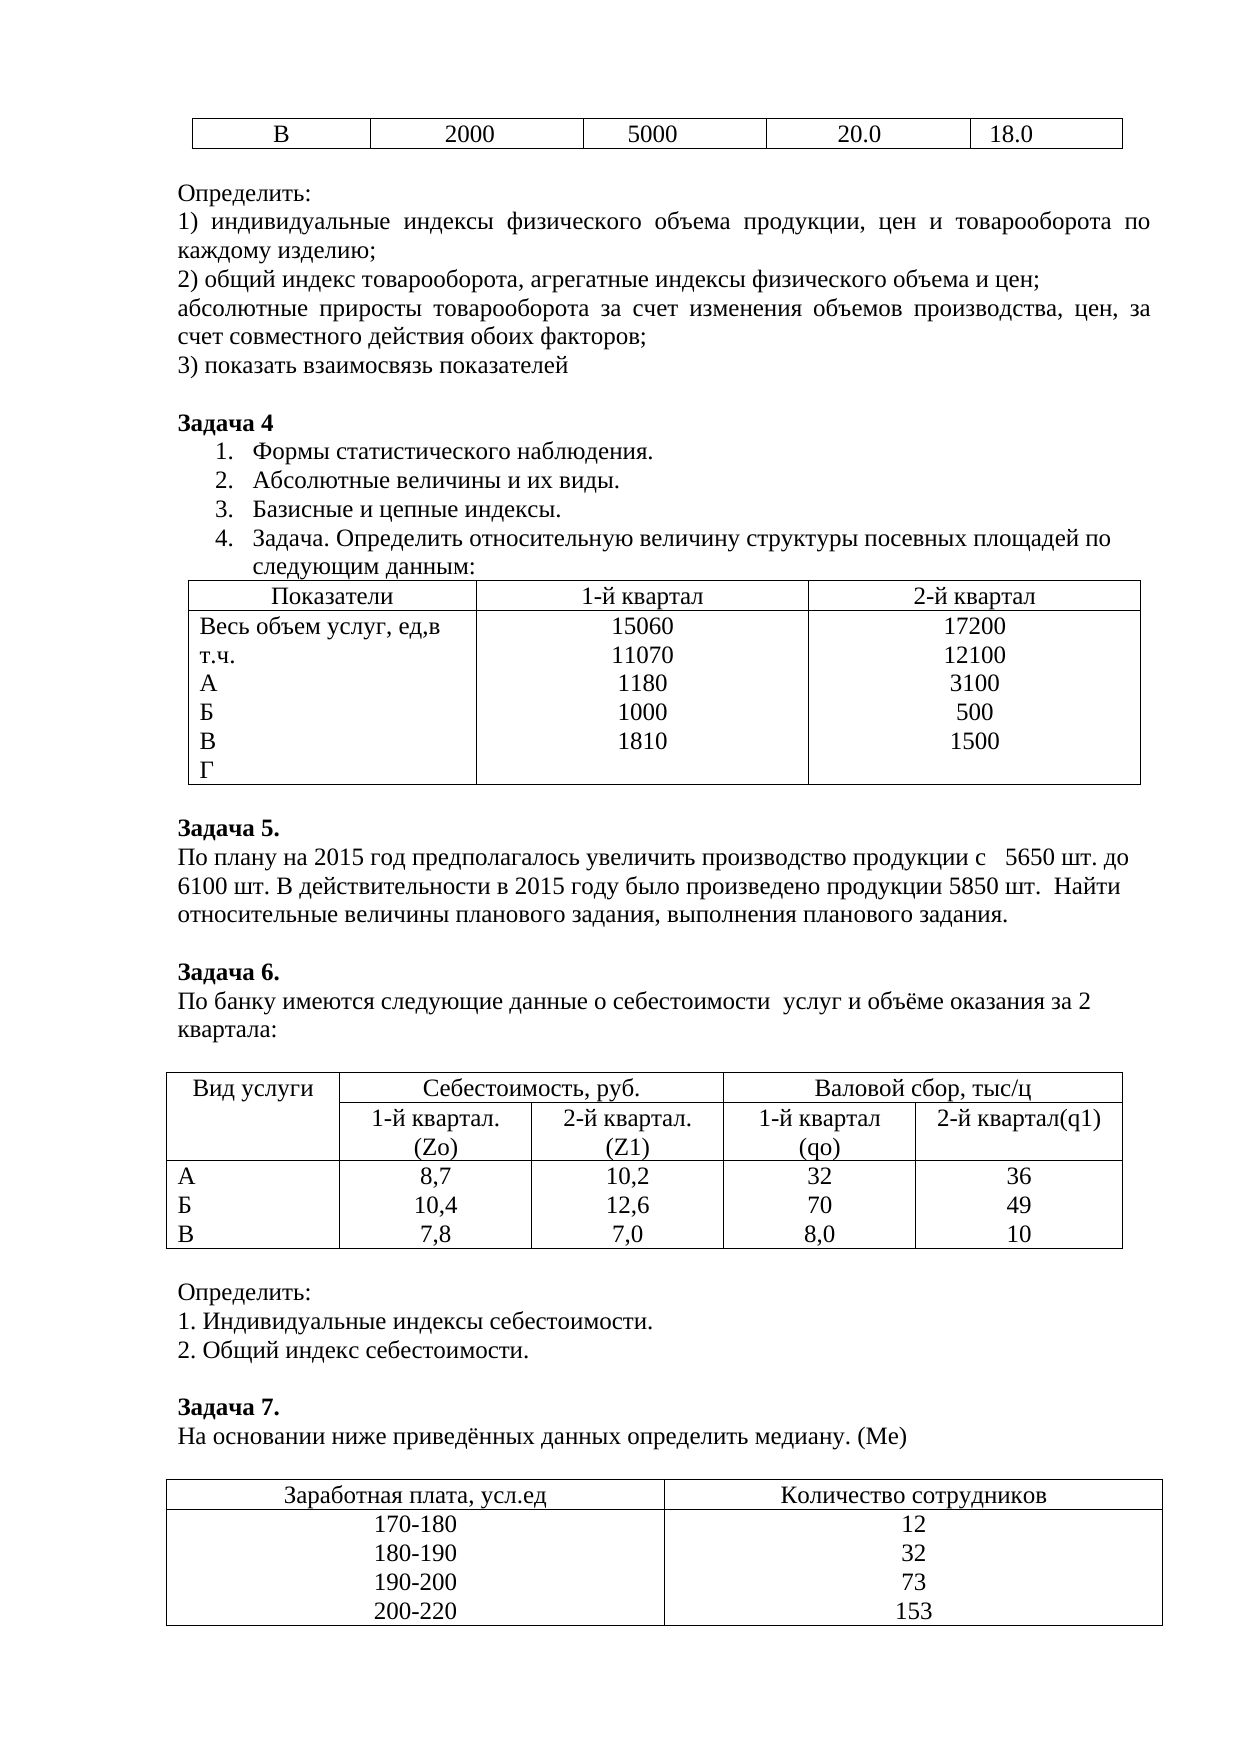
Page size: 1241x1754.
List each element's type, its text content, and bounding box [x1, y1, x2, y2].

table_cell В [193, 119, 370, 148]
list Задача. Определить относительную величину структуры посевных площадей по следующим данным: [215, 523, 1152, 580]
table_header Заработная плата, усл.ед [167, 1480, 664, 1508]
list Формы статистического наблюдения. [215, 436, 1152, 465]
text 2. Общий индекс себестоимости. [177, 1335, 1152, 1364]
table_cell 2-й квартал.(Z1) [532, 1103, 723, 1160]
table_header Вид услуги [167, 1073, 339, 1160]
text Задача 6. [177, 957, 1152, 986]
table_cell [167, 1510, 664, 1624]
table_header 2-й квартал [809, 581, 1140, 610]
table_cell 32 70 8,0 [724, 1161, 915, 1248]
text Определить: [177, 1277, 1152, 1306]
table_cell 5000 [584, 119, 766, 148]
table_cell 12 32 73 153 20 15 [665, 1510, 1162, 1624]
text По плану на 2015 год предполагалось увеличить производство продукции с 5650 шт. до 6100 шт. В действительности в 2015 году было произведено продукции 5850 шт. Найти относительные величины планового задания, выполнения планового задания. [177, 842, 1152, 928]
text Определить: [177, 178, 1152, 206]
table_cell 2-й квартал(q1) [916, 1103, 1122, 1160]
table_cell 20.0 [767, 119, 970, 148]
text Задача 7. [177, 1392, 1152, 1421]
table_cell 15060 11070 1180 1000 1810 [477, 611, 808, 783]
table_header Себестоимость, руб. [340, 1073, 723, 1102]
table_cell 1-й квартал. (Zo) [340, 1103, 531, 1160]
text Задача 5. [177, 813, 1152, 842]
list Базисные и цепные индексы. [215, 494, 1152, 523]
table_cell А Б В [167, 1161, 339, 1248]
text абсолютные приросты товарооборота за счет изменения объемов производства, цен, за счет совместного действия обоих факторов; [177, 293, 1152, 350]
text Задача 4 [177, 408, 1152, 436]
table_header Валовой сбор, тыс/ц [724, 1073, 1122, 1102]
table_cell 18.0 [971, 119, 1122, 148]
table_header 1-й квартал [477, 581, 808, 610]
text На основании ниже приведённых данных определить медиану. (Ме) [177, 1421, 1152, 1450]
table_header Количество сотрудников [665, 1480, 1162, 1508]
table_header Показатели [189, 581, 476, 610]
text 1. Индивидуальные индексы себестоимости. [177, 1306, 1152, 1335]
text По банку имеются следующие данные о себестоимости услуг и объёме оказания за 2 квартала: [177, 986, 1152, 1043]
table_cell 36 49 10 [916, 1161, 1122, 1248]
table_cell 8,7 10,4 7,8 [340, 1161, 531, 1248]
table_cell 10,2 12,6 7,0 [532, 1161, 723, 1248]
table_cell 1-й квартал (qo) [724, 1103, 915, 1160]
text 3) показать взаимосвязь показателей [177, 350, 1152, 379]
text 2) общий индекс товарооборота, агрегатные индексы физического объема и цен; [177, 264, 1152, 293]
list Абсолютные величины и их виды. [215, 465, 1152, 494]
text 1) индивидуальные индексы физического объема продукции, цен и товарооборота по каждому изделию; [177, 206, 1152, 264]
table_cell Весь объем услуг, ед,в т.ч. А Б В Г [189, 611, 476, 783]
table_cell 17200 12100 3100 500 1500 [809, 611, 1140, 783]
table_cell 2000 [371, 119, 583, 148]
